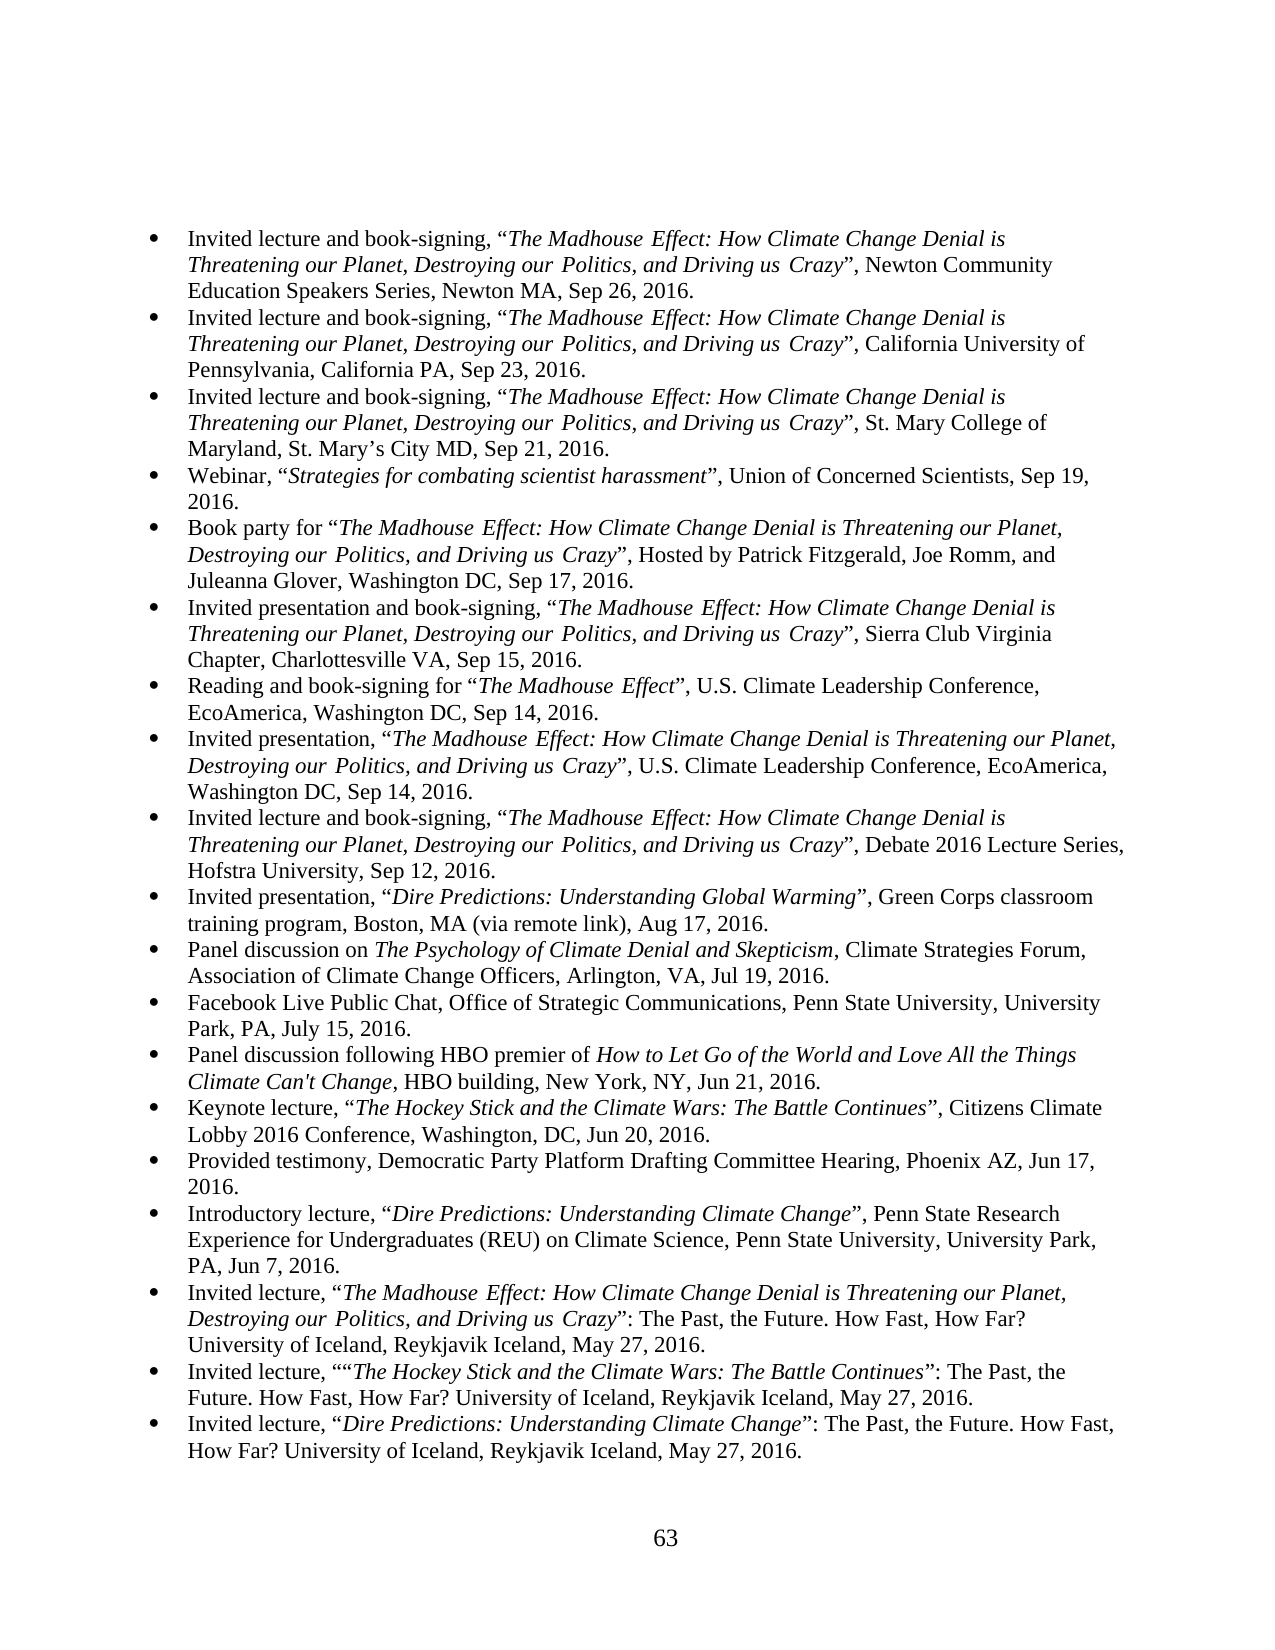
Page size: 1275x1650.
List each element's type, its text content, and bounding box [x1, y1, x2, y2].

list Invited lecture, “Dire Predictions: Understanding Climate Change”: The Past, the Future. How Fast, How Far? University of Iceland, Reykjavik Iceland, May 27, 2016. [150, 1411, 1125, 1463]
list Book party for “The Madhouse Effect: How Climate Change Denial is Threatening our Planet, Destroying our Politics, and Driving us Crazy”, Hosted by Patrick Fitzgerald, Joe Romm, and Juleanna Glover, Washington DC, Sep 17, 2016. [150, 514, 1125, 593]
list Reading and book-signing for “The Madhouse Effect”, U.S. Climate Leadership Conference, EcoAmerica, Washington DC, Sep 14, 2016. [150, 673, 1125, 725]
list Panel discussion following HBO premier of How to Let Go of the World and Love All the Things Climate Can't Change, HBO building, New York, NY, Jun 21, 2016. [150, 1042, 1125, 1094]
list Provided testimony, Democratic Party Platform Drafting Committee Hearing, Phoenix AZ, Jun 17, 2016. [150, 1147, 1125, 1200]
list Invited presentation and book-signing, “The Madhouse Effect: How Climate Change Denial is Threatening our Planet, Destroying our Politics, and Driving us Crazy”, Sierra Club Virginia Chapter, Charlottesville VA, Sep 15, 2016. [150, 593, 1125, 673]
list Introductory lecture, “Dire Predictions: Understanding Climate Change”, Penn State Research Experience for Undergraduates (REU) on Climate Science, Penn State University, University Park, PA, Jun 7, 2016. [150, 1200, 1125, 1279]
list Invited lecture, ““The Hockey Stick and the Climate Wars: The Battle Continues”: The Past, the Future. How Fast, How Far? University of Iceland, Reykjavik Iceland, May 27, 2016. [150, 1358, 1125, 1411]
list Keynote lecture, “The Hockey Stick and the Climate Wars: The Battle Continues”, Citizens Climate Lobby 2016 Conference, Washington, DC, Jun 20, 2016. [150, 1094, 1125, 1147]
list Invited presentation, “Dire Predictions: Understanding Global Warming”, Green Corps classroom training program, Boston, MA (via remote link), Aug 17, 2016. [150, 883, 1125, 936]
list Invited lecture and book-signing, “The Madhouse Effect: How Climate Change Denial is Threatening our Planet, Destroying our Politics, and Driving us Crazy”, Debate 2016 Lecture Series, Hofstra University, Sep 12, 2016. [150, 804, 1125, 883]
list Invited lecture and book-signing, “The Madhouse Effect: How Climate Change Denial is Threatening our Planet, Destroying our Politics, and Driving us Crazy”, California University of Pennsylvania, California PA, Sep 23, 2016. [150, 304, 1125, 383]
list Webinar, “Strategies for combating scientist harassment”, Union of Concerned Scientists, Sep 19, 2016. [150, 462, 1125, 514]
list Panel discussion on The Psychology of Climate Denial and Skepticism, Climate Strategies Forum, Association of Climate Change Officers, Arlington, VA, Jul 19, 2016. [150, 936, 1125, 989]
list Invited lecture and book-signing, “The Madhouse Effect: How Climate Change Denial is Threatening our Planet, Destroying our Politics, and Driving us Crazy”, Newton Community Education Speakers Series, Newton MA, Sep 26, 2016. [150, 224, 1125, 304]
list Invited presentation, “The Madhouse Effect: How Climate Change Denial is Threatening our Planet, Destroying our Politics, and Driving us Crazy”, U.S. Climate Leadership Conference, EcoAmerica, Washington DC, Sep 14, 2016. [150, 725, 1125, 804]
list Invited lecture, “The Madhouse Effect: How Climate Change Denial is Threatening our Planet, Destroying our Politics, and Driving us Crazy”: The Past, the Future. How Fast, How Far? University of Iceland, Reykjavik Iceland, May 27, 2016. [150, 1279, 1125, 1358]
list Invited lecture and book-signing, “The Madhouse Effect: How Climate Change Denial is Threatening our Planet, Destroying our Politics, and Driving us Crazy”, St. Mary College of Maryland, St. Mary’s City MD, Sep 21, 2016. [150, 383, 1125, 462]
list Facebook Live Public Chat, Office of Strategic Communications, Penn State University, University Park, PA, July 15, 2016. [150, 989, 1125, 1042]
